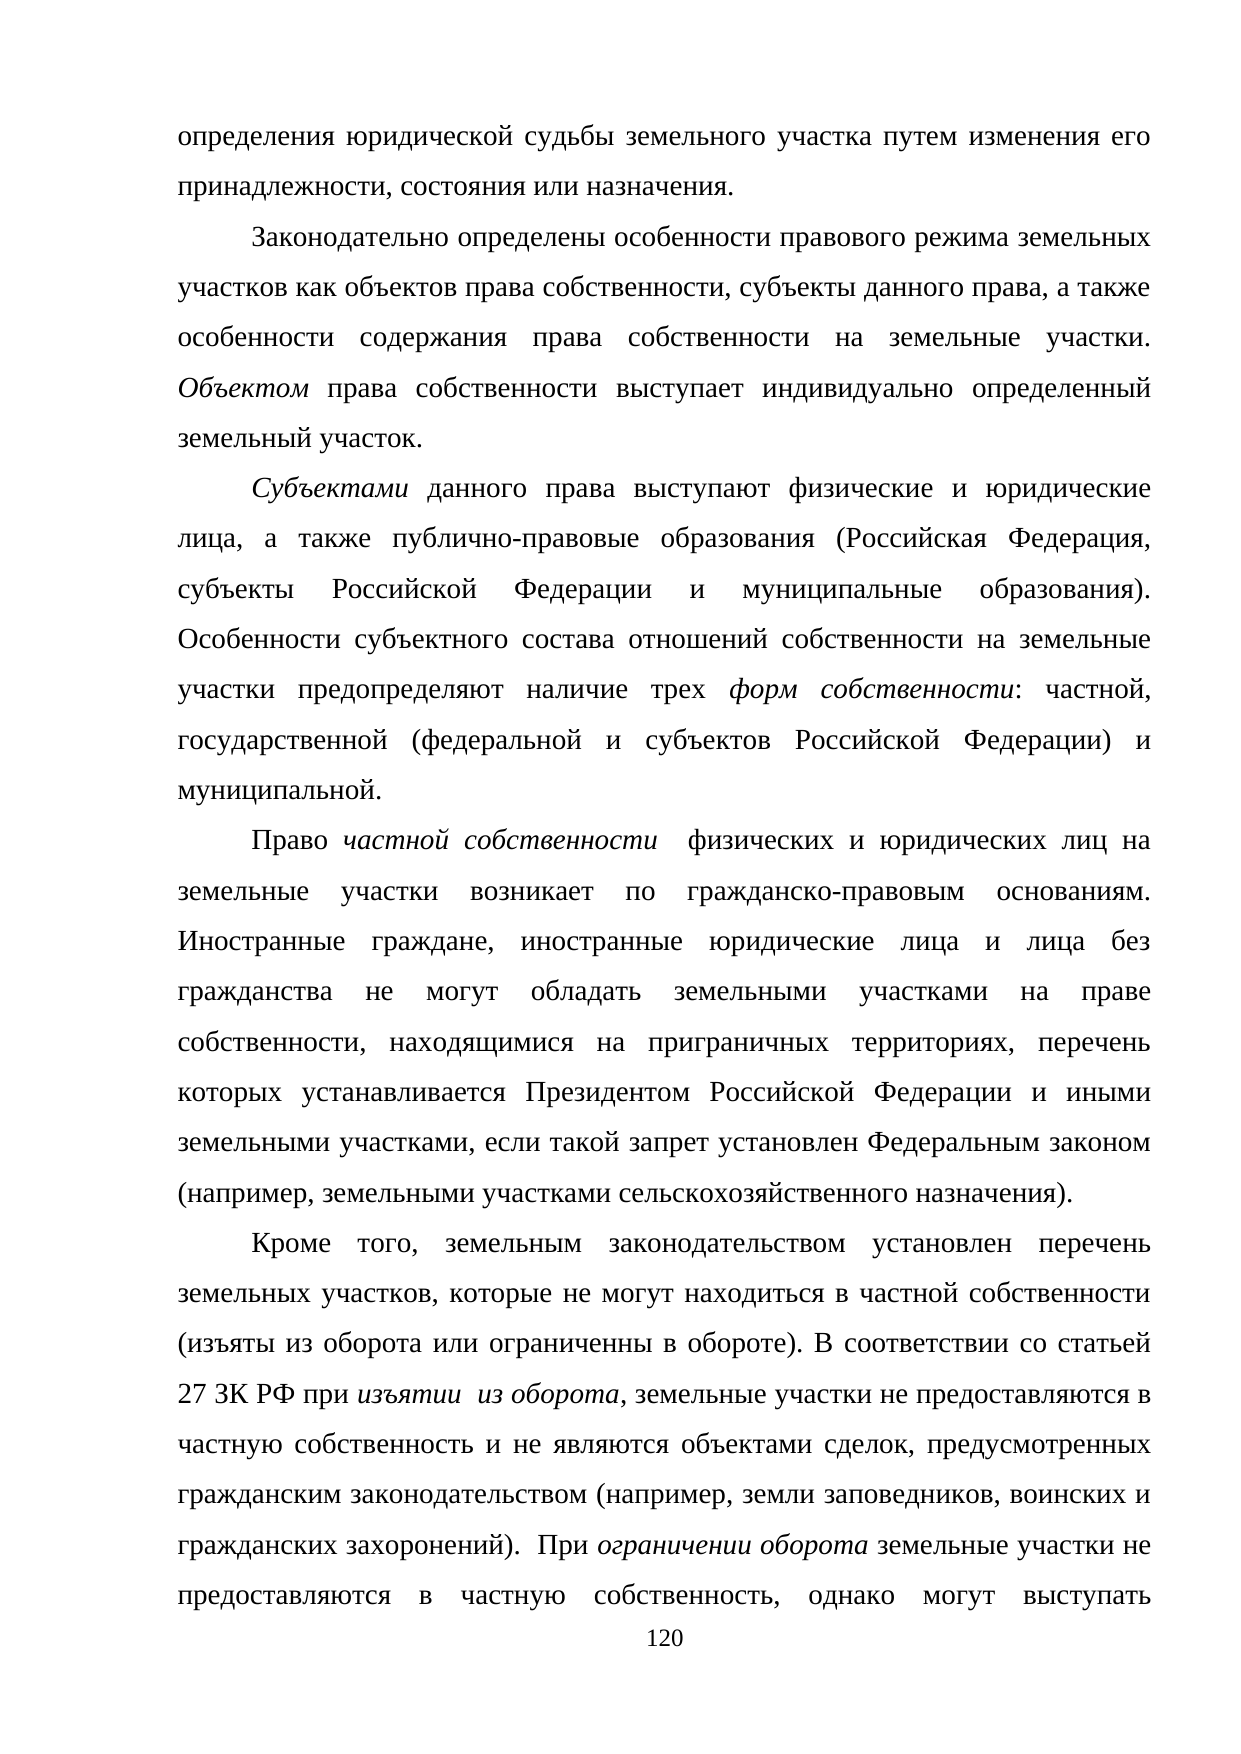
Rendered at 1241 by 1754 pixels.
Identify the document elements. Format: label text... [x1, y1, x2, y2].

text Законодательно определены особенности правового режима земельных участков как объектов права собственности, субъекты данного права, а также особенности содержания права собственности на земельные участки. Объектом права собственности выступает индивидуально определенный земельный участок. [177, 219, 1152, 453]
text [177, 118, 1152, 202]
text Право частной собственности физических и юридических лиц на земельные участки возникает по гражданско-правовым основаниям. Иностранные граждане, иностранные юридические лица и лица без гражданства не могут обладать земельными участками на праве собственности, находящимися на приграничных территориях, перечень которых устанавливается Президентом Российской Федерации и иными земельными участками, если такой запрет установлен Федеральным законом (например, земельными участками сельскохозяйственного назначения). [177, 822, 1152, 1208]
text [177, 1225, 1152, 1611]
text Субъектами данного права выступают физические и юридические лица, а также публично-правовые образования (Российская Федерация, субъекты Российской Федерации и муниципальные образования). Особенности субъектного состава отношений собственности на земельные участки предопределяют наличие трех форм собственности: частной, государственной (федеральной и субъектов Российской Федерации) и муниципальной. [177, 470, 1152, 806]
